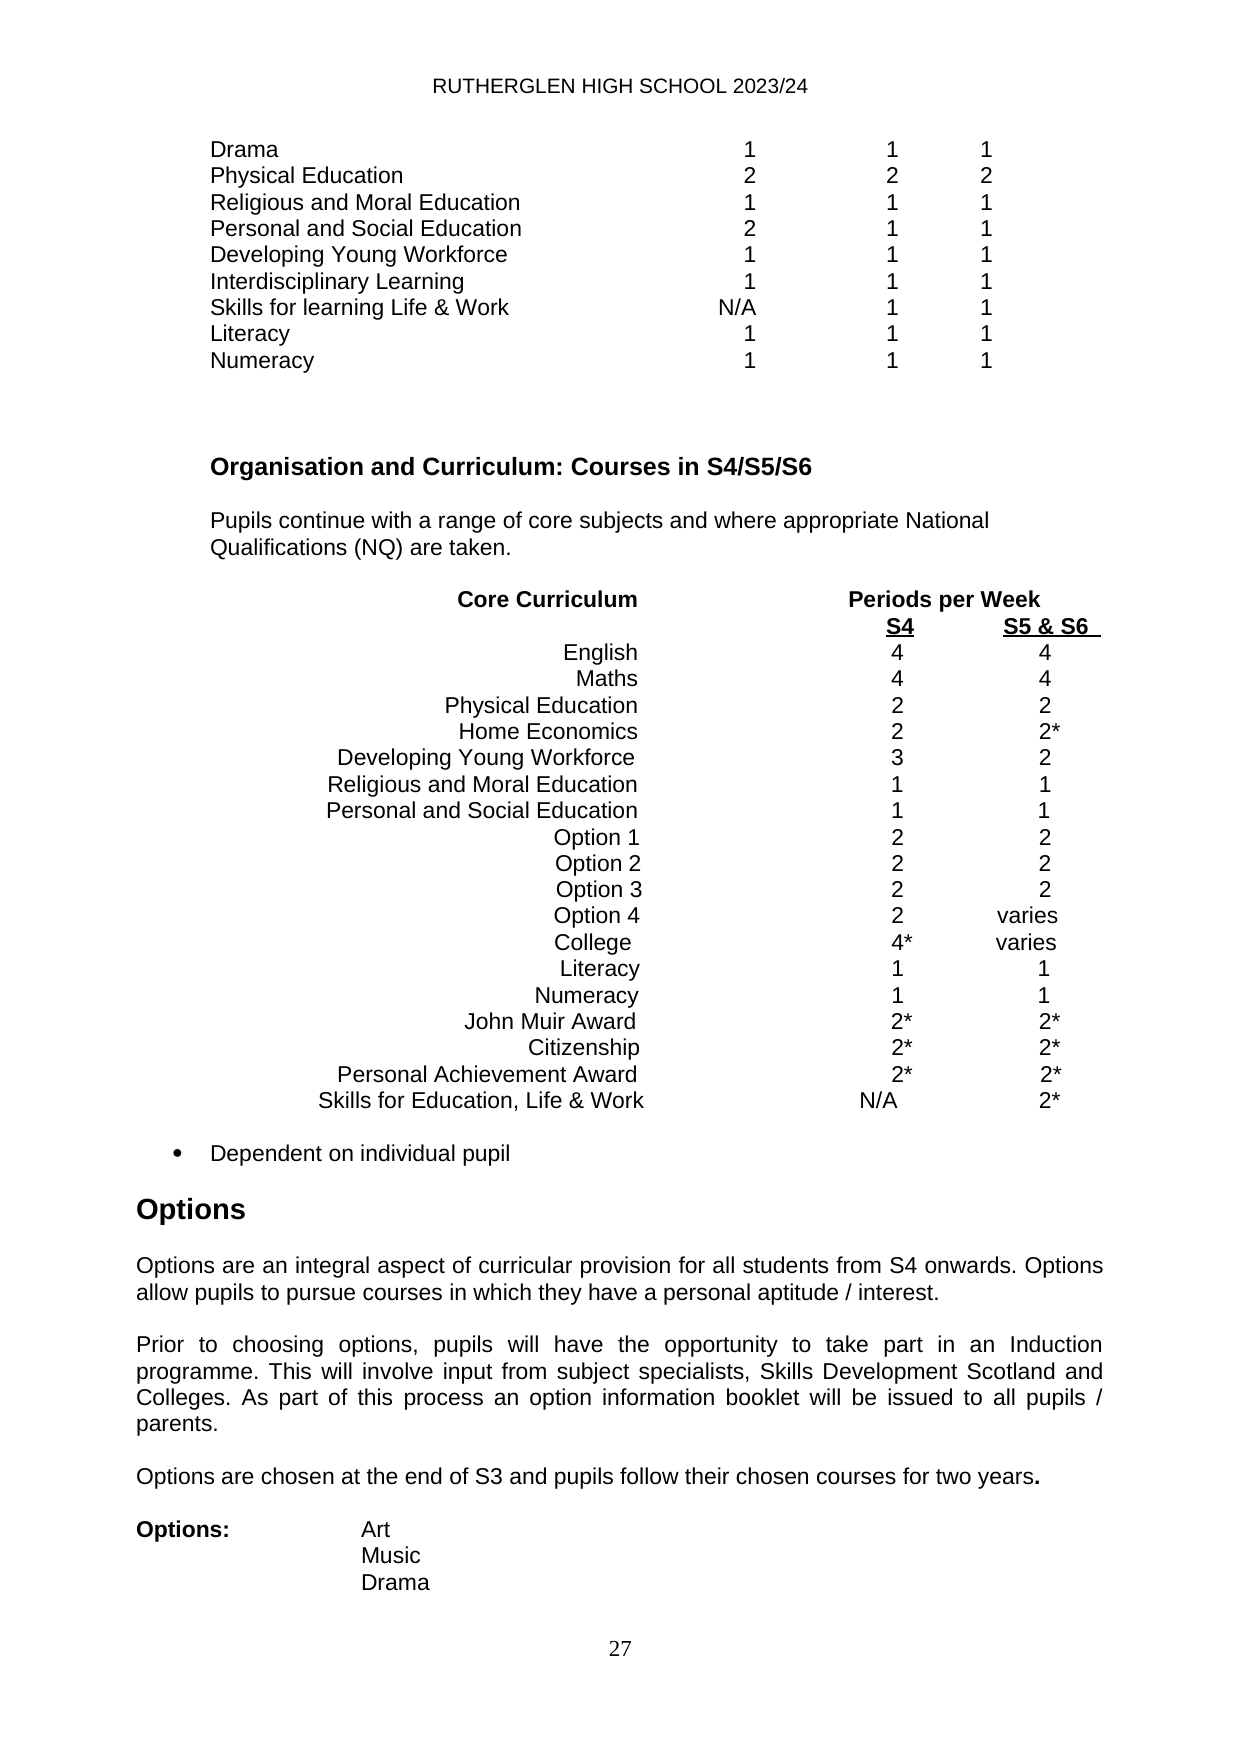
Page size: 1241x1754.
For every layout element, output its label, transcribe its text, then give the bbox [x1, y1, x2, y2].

list English 4 4 [210, 639, 1104, 665]
list Numeracy 1 1 1 [210, 347, 1104, 373]
list Options are chosen at the end of S3 and pupils follow their chosen courses for two years. [136, 1463, 1104, 1489]
list Personal and Social Education 1 1 [210, 797, 1104, 823]
list Options: Art [136, 1516, 1104, 1542]
list Options are an integral aspect of curricular provision for all students from S4 onwards. Options allow pupils to pursue courses in which they have a personal aptitude / interest. [136, 1252, 1104, 1305]
list Developing Young Workforce 1 1 1 [210, 241, 1104, 268]
list Dependent on individual pupil [173, 1140, 1104, 1166]
list Developing Young Workforce 3 2 [210, 744, 1104, 771]
list Interdisciplinary Learning 1 1 1 [210, 268, 1104, 294]
list Organisation and Curriculum: Courses in S4/S5/S6 [210, 452, 1104, 481]
list Option 3 2 2 [136, 876, 1104, 902]
list Citizenship 2* 2* [210, 1034, 1104, 1061]
list Maths 4 4 [210, 665, 1104, 692]
list Drama 1 1 1 [210, 136, 1104, 162]
list Skills for learning Life & Work N/A 1 1 [210, 294, 1104, 320]
list S4 S5 & S6 [210, 613, 1104, 639]
list Numeracy 1 1 [210, 982, 1104, 1008]
list Option 1 2 2 [210, 823, 1104, 850]
list Pupils continue with a range of core subjects and where appropriate National Qualifications (NQ) are taken. [210, 507, 1104, 560]
list John Muir Award 2* 2* [210, 1008, 1104, 1034]
list Option 2 2 2 [210, 850, 1104, 876]
list Music [210, 1542, 1104, 1568]
list Home Economics 2 2* [210, 718, 1104, 744]
list Personal Achievement Award 2* 2* [210, 1061, 1104, 1087]
list Drama [210, 1568, 1104, 1595]
list Option 4 2 varies [210, 902, 1104, 929]
list Core Curriculum Periods per Week [210, 586, 1104, 613]
list Skills for Education, Life & Work N/A 2* [210, 1087, 1104, 1113]
list Physical Education 2 2 2 [210, 162, 1104, 188]
list Personal and Social Education 2 1 1 [210, 215, 1104, 241]
list Religious and Moral Education 1 1 1 [210, 188, 1104, 215]
list College 4* varies [210, 929, 1104, 955]
list Prior to choosing options, pupils will have the opportunity to take part in an Induction programme. This will involve input from subject specialists, Skills Development Scotland and Colleges. As part of this process an option information booklet will be issued to all pupils / parents. [136, 1331, 1104, 1437]
list Physical Education 2 2 [210, 692, 1104, 718]
list Religious and Moral Education 1 1 [210, 771, 1104, 797]
list Options [136, 1192, 1104, 1226]
list Literacy 1 1 [210, 955, 1104, 982]
list Literacy 1 1 1 [210, 320, 1104, 347]
